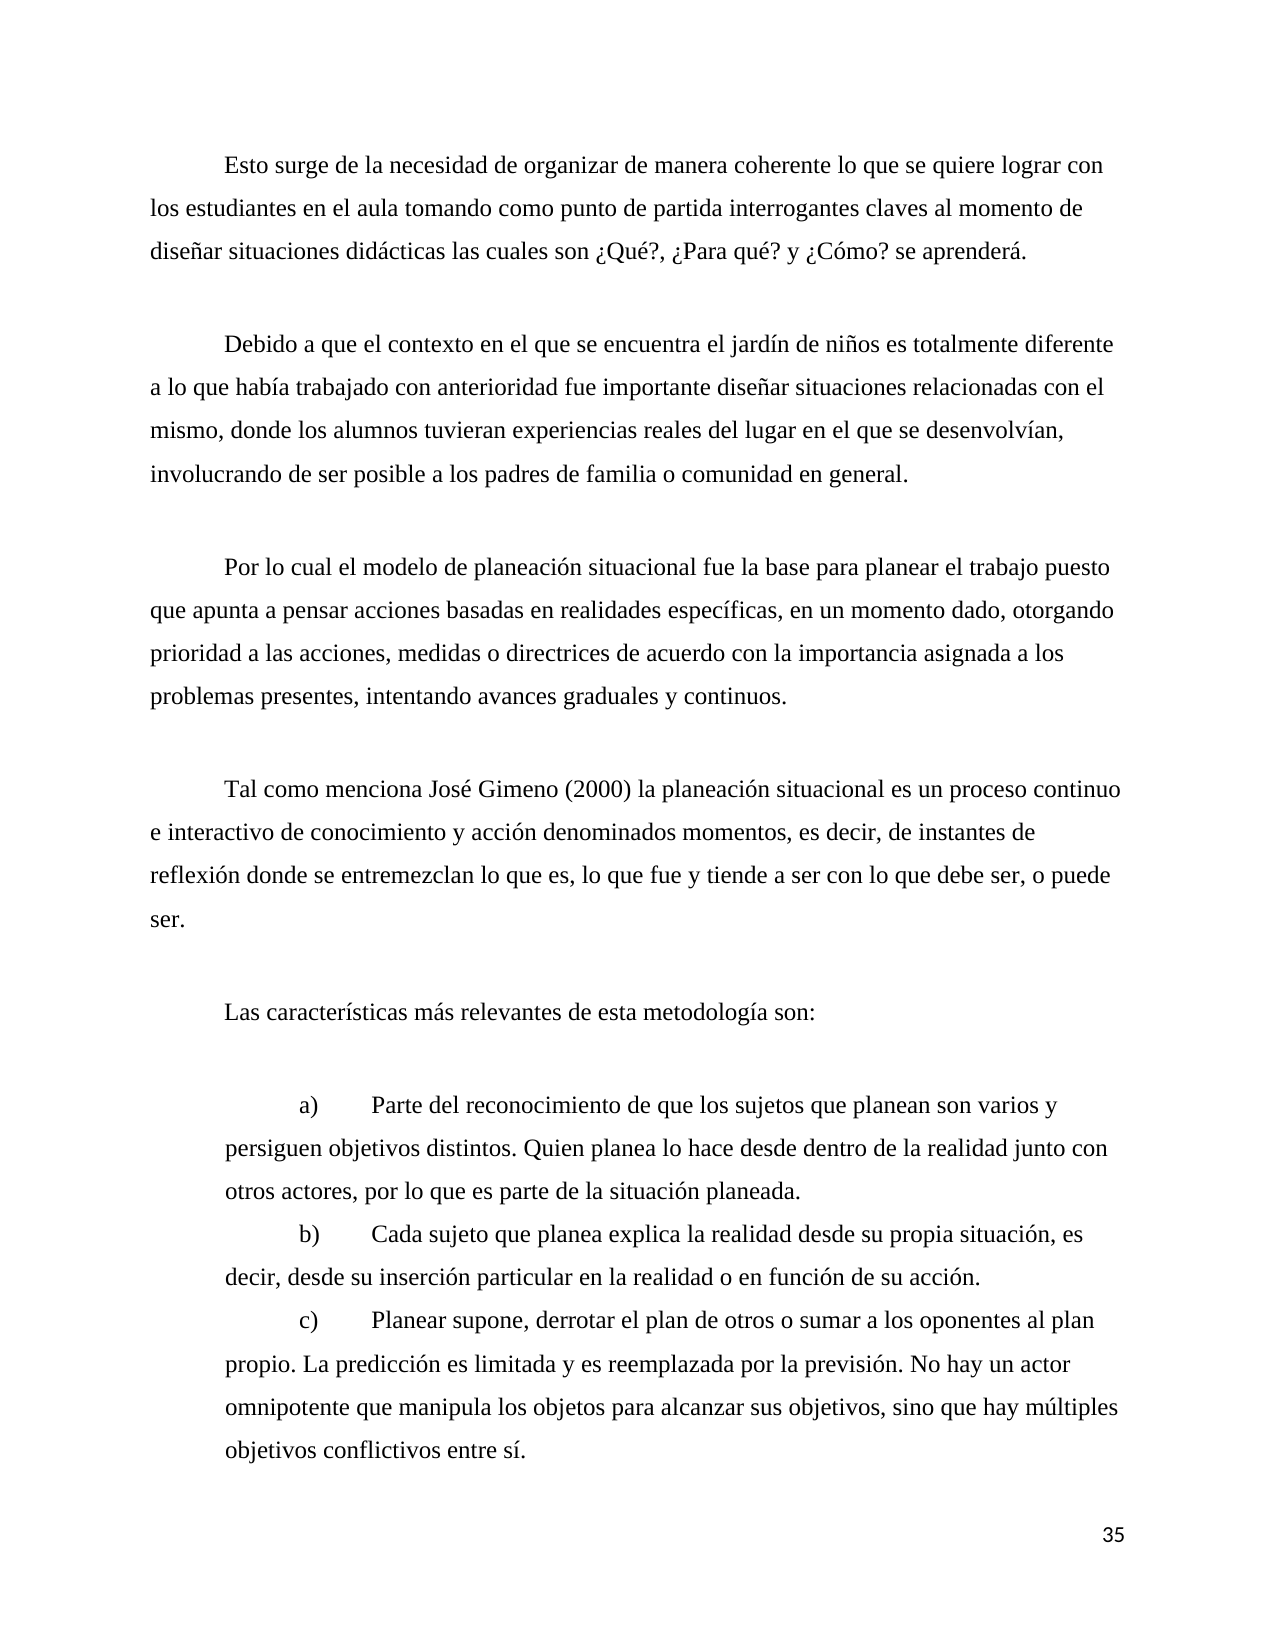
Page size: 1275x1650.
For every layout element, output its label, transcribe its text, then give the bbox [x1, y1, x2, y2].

text Tal como menciona José Gimeno (2000) la planeación situacional es un proceso continuo e interactivo de conocimiento y acción denominados momentos, es decir, de instantes de reflexión donde se entremezclan lo que es, lo que fue y tiende a ser con lo que debe ser, o puede ser. [150, 774, 1125, 932]
list Cada sujeto que planea explica la realidad desde su propia situación, es decir, desde su inserción particular en la realidad o en función de su acción. [225, 1219, 1125, 1291]
list Parte del reconocimiento de que los sujetos que planean son varios y persiguen objetivos distintos. Quien planea lo hace desde dentro de la realidad junto con otros actores, por lo que es parte de la situación planeada. [225, 1090, 1125, 1205]
text Debido a que el contexto en el que se encuentra el jardín de niños es totalmente diferente a lo que había trabajado con anterioridad fue importante diseñar situaciones relacionadas con el mismo, donde los alumnos tuvieran experiencias reales del lugar en el que se desenvolvían, involucrando de ser posible a los padres de familia o comunidad en general. [150, 329, 1125, 487]
text Por lo cual el modelo de planeación situacional fue la base para planear el trabajo puesto que apunta a pensar acciones basadas en realidades específicas, en un momento dado, otorgando prioridad a las acciones, medidas o directrices de acuerdo con la importancia asignada a los problemas presentes, intentando avances graduales y continuos. [150, 552, 1125, 710]
list Planear supone, derrotar el plan de otros o sumar a los oponentes al plan propio. La predicción es limitada y es reemplazada por la previsión. No hay un actor omnipotente que manipula los objetos para alcanzar sus objetivos, sino que hay múltiples objetivos conflictivos entre sí. [225, 1306, 1125, 1464]
text Las características más relevantes de esta metodología son: [150, 997, 1125, 1026]
text Esto surge de la necesidad de organizar de manera coherente lo que se quiere lograr con los estudiantes en el aula tomando como punto de partida interrogantes claves al momento de diseñar situaciones didácticas las cuales son ¿Qué?, ¿Para qué? y ¿Cómo? se aprenderá. [150, 150, 1125, 265]
